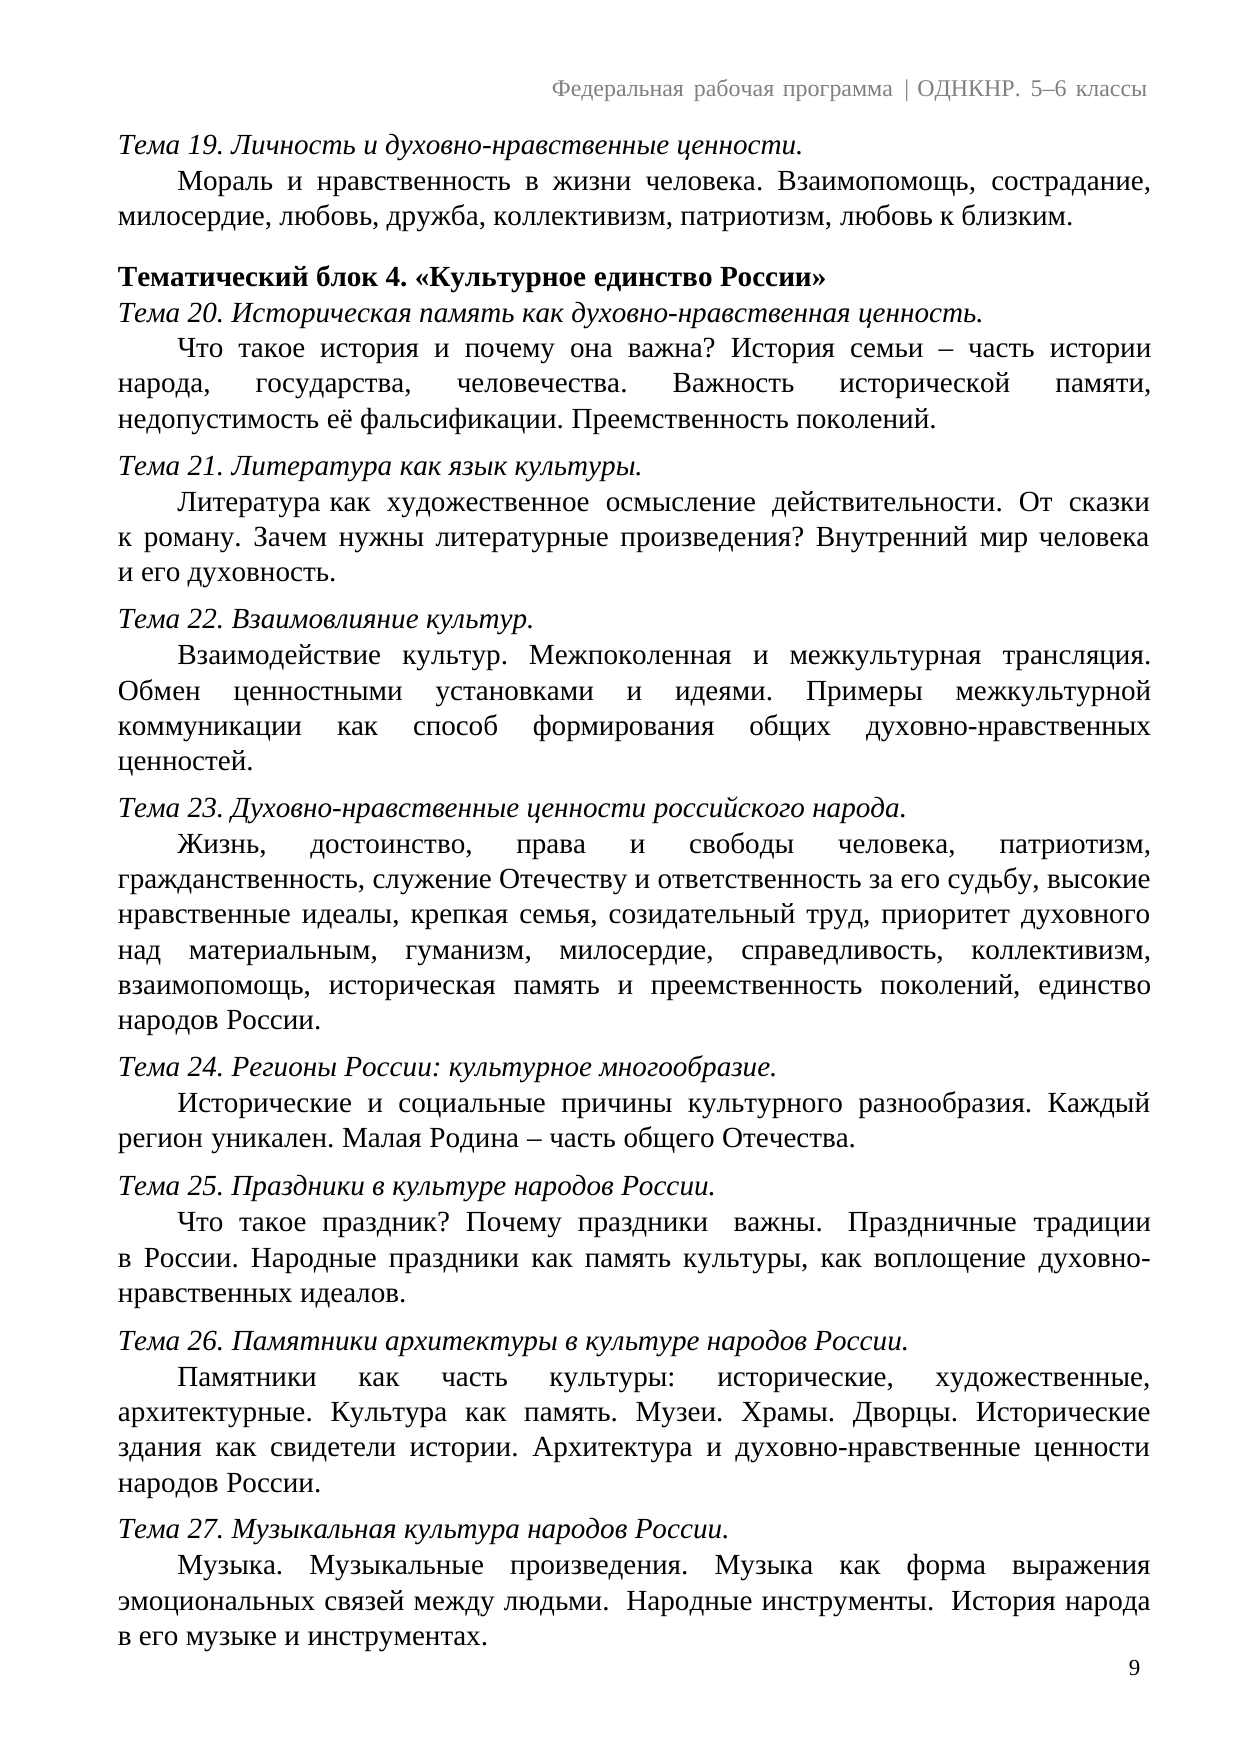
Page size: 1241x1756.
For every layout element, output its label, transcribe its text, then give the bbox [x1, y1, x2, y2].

text Литература как художественное осмысление действительности. От сказки к роману. Зачем нужны литературные произведения? Внутренний мир человека и его духовность. [118, 484, 1150, 588]
text Тема 27. Музыкальная культура народов России. [118, 1511, 1163, 1545]
text Тема 22. Взаимовлияние культур. [118, 601, 1163, 635]
text Памятники как часть культуры: исторические, художественные, архитектурные. Культура как память. Музеи. Храмы. Дворцы. Исторические здания как свидетели истории. Архитектура и духовно-нравственные ценности народов России. [118, 1359, 1151, 1498]
text Тема 24. Регионы России: культурное многообразие. [118, 1049, 1163, 1083]
text Тема 26. Памятники архитектуры в культуре народов России. [118, 1323, 1163, 1357]
text Взаимодействие культур. Межпоколенная и межкультурная трансляция. Обмен ценностными установками и идеями. Примеры межкультурной коммуникации как способ формирования общих духовно-нравственных ценностей. [118, 637, 1151, 777]
text Тема 21. Литература как язык культуры. [118, 448, 1163, 481]
text Тема 25. Праздники в культуре народов России. [118, 1168, 1163, 1202]
text Музыка. Музыкальные произведения. Музыка как форма выражения эмоциональных связей между людьми. Народные инструменты. История народа в его музыке и инструментах. [118, 1547, 1150, 1651]
text Мораль и нравственность в жизни человека. Взаимопомощь, сострадание, милосердие, любовь, дружба, коллективизм, патриотизм, любовь к близким. [118, 163, 1151, 232]
text Тема 20. Историческая память как духовно-нравственная ценность. [118, 295, 1163, 328]
text Тема 23. Духовно-нравственные ценности российского народа. [118, 790, 1163, 824]
subtitle Тематический блок 4. «Культурное единство России» [118, 259, 1163, 293]
text Тема 19. Личность и духовно-нравственные ценности. [118, 127, 1163, 161]
text Жизнь, достоинство, права и свободы человека, патриотизм, гражданственность, служение Отечеству и ответственность за его судьбу, высокие нравственные идеалы, крепкая семья, созидательный труд, приоритет духовного над материальным, гуманизм, милосердие, справедливость, коллективизм, взаимопомощь, историческая память и преемственность поколений, единство народов России. [118, 826, 1151, 1036]
text Что такое история и почему она важна? История семьи – часть истории народа, государства, человечества. Важность исторической памяти, недопустимость её фальсификации. Преемственность поколений. [118, 330, 1151, 434]
text Что такое праздник? Почему праздники важны. Праздничные традиции в России. Народные праздники как память культуры, как воплощение духовно-нравственных идеалов. [118, 1204, 1151, 1308]
text Исторические и социальные причины культурного разнообразия. Каждый регион уникален. Малая Родина – часть общего Отечества. [118, 1085, 1150, 1154]
